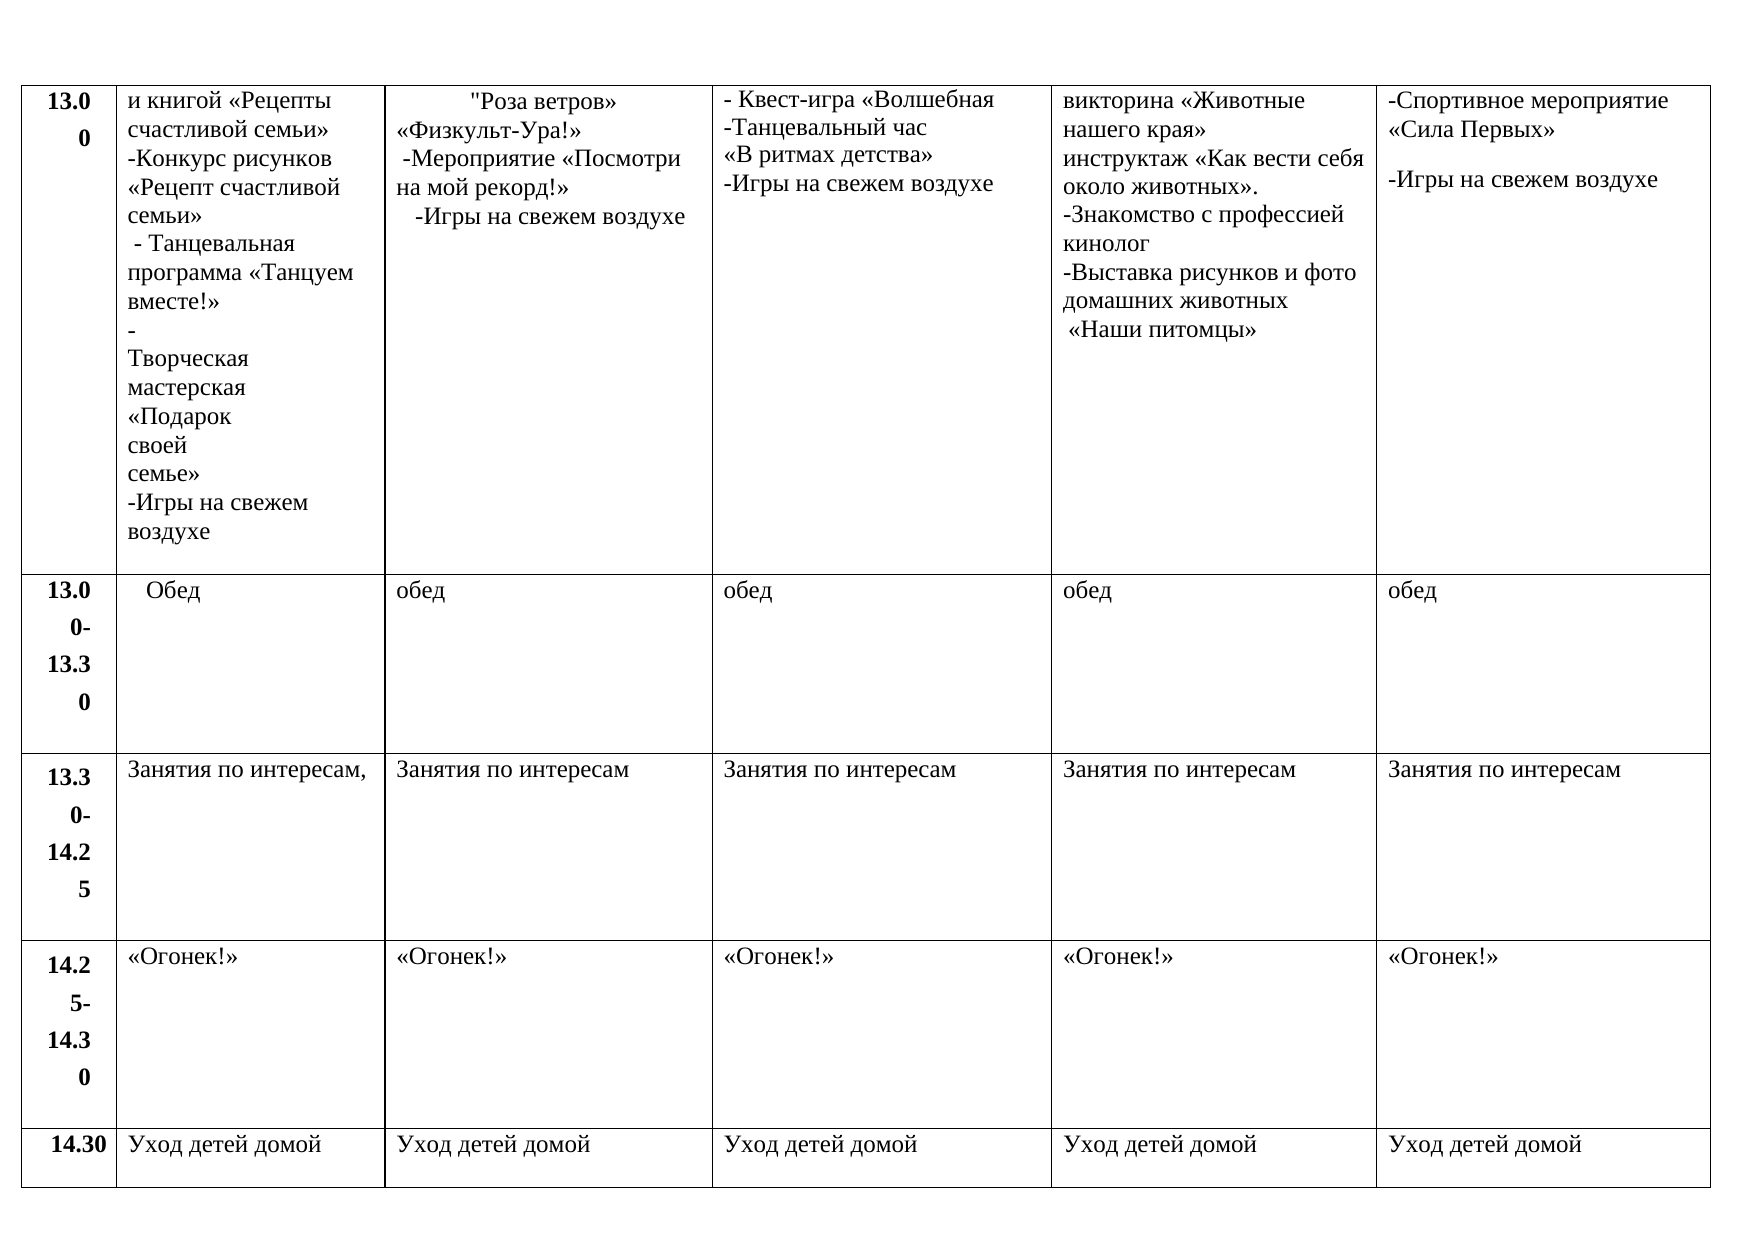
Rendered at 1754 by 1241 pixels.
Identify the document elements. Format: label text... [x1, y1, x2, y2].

table_cell 13.30-14.25 [22, 754, 116, 940]
table_cell Уход детей домой [713, 1129, 1051, 1187]
table_cell Занятия по интересам [1052, 754, 1376, 940]
table_cell Уход детей домой [386, 1129, 712, 1187]
table_cell 14.30 [22, 1129, 116, 1187]
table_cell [1052, 86, 1376, 574]
table_cell Занятия по интересам [713, 754, 1051, 940]
table_cell «Огонек!» [386, 941, 712, 1128]
table_cell обед [1377, 575, 1710, 753]
table_cell Уход детей домой [1377, 1129, 1710, 1187]
table_cell обед [713, 575, 1051, 753]
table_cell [117, 86, 384, 574]
table_cell «Огонек!» [117, 941, 384, 1128]
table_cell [713, 86, 1051, 574]
table_cell Занятия по интересам, [117, 754, 384, 940]
table_cell Занятия по интересам [1377, 754, 1710, 940]
table_cell обед [386, 575, 712, 753]
table_cell обед [1052, 575, 1376, 753]
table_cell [386, 86, 712, 574]
table_cell «Огонек!» [1377, 941, 1710, 1128]
table_cell 14.25-14.30 [22, 941, 116, 1128]
table_cell Обед [117, 575, 384, 753]
table_cell Занятия по интересам [386, 754, 712, 940]
table_cell «Огонек!» [1052, 941, 1376, 1128]
table_cell Уход детей домой [117, 1129, 384, 1187]
table_cell 13.00-13.30 [22, 575, 116, 753]
table_cell 09.30-13.00 [22, 86, 116, 574]
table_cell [1377, 86, 1710, 574]
table_cell Уход детей домой [1052, 1129, 1376, 1187]
table_cell «Огонек!» [713, 941, 1051, 1128]
